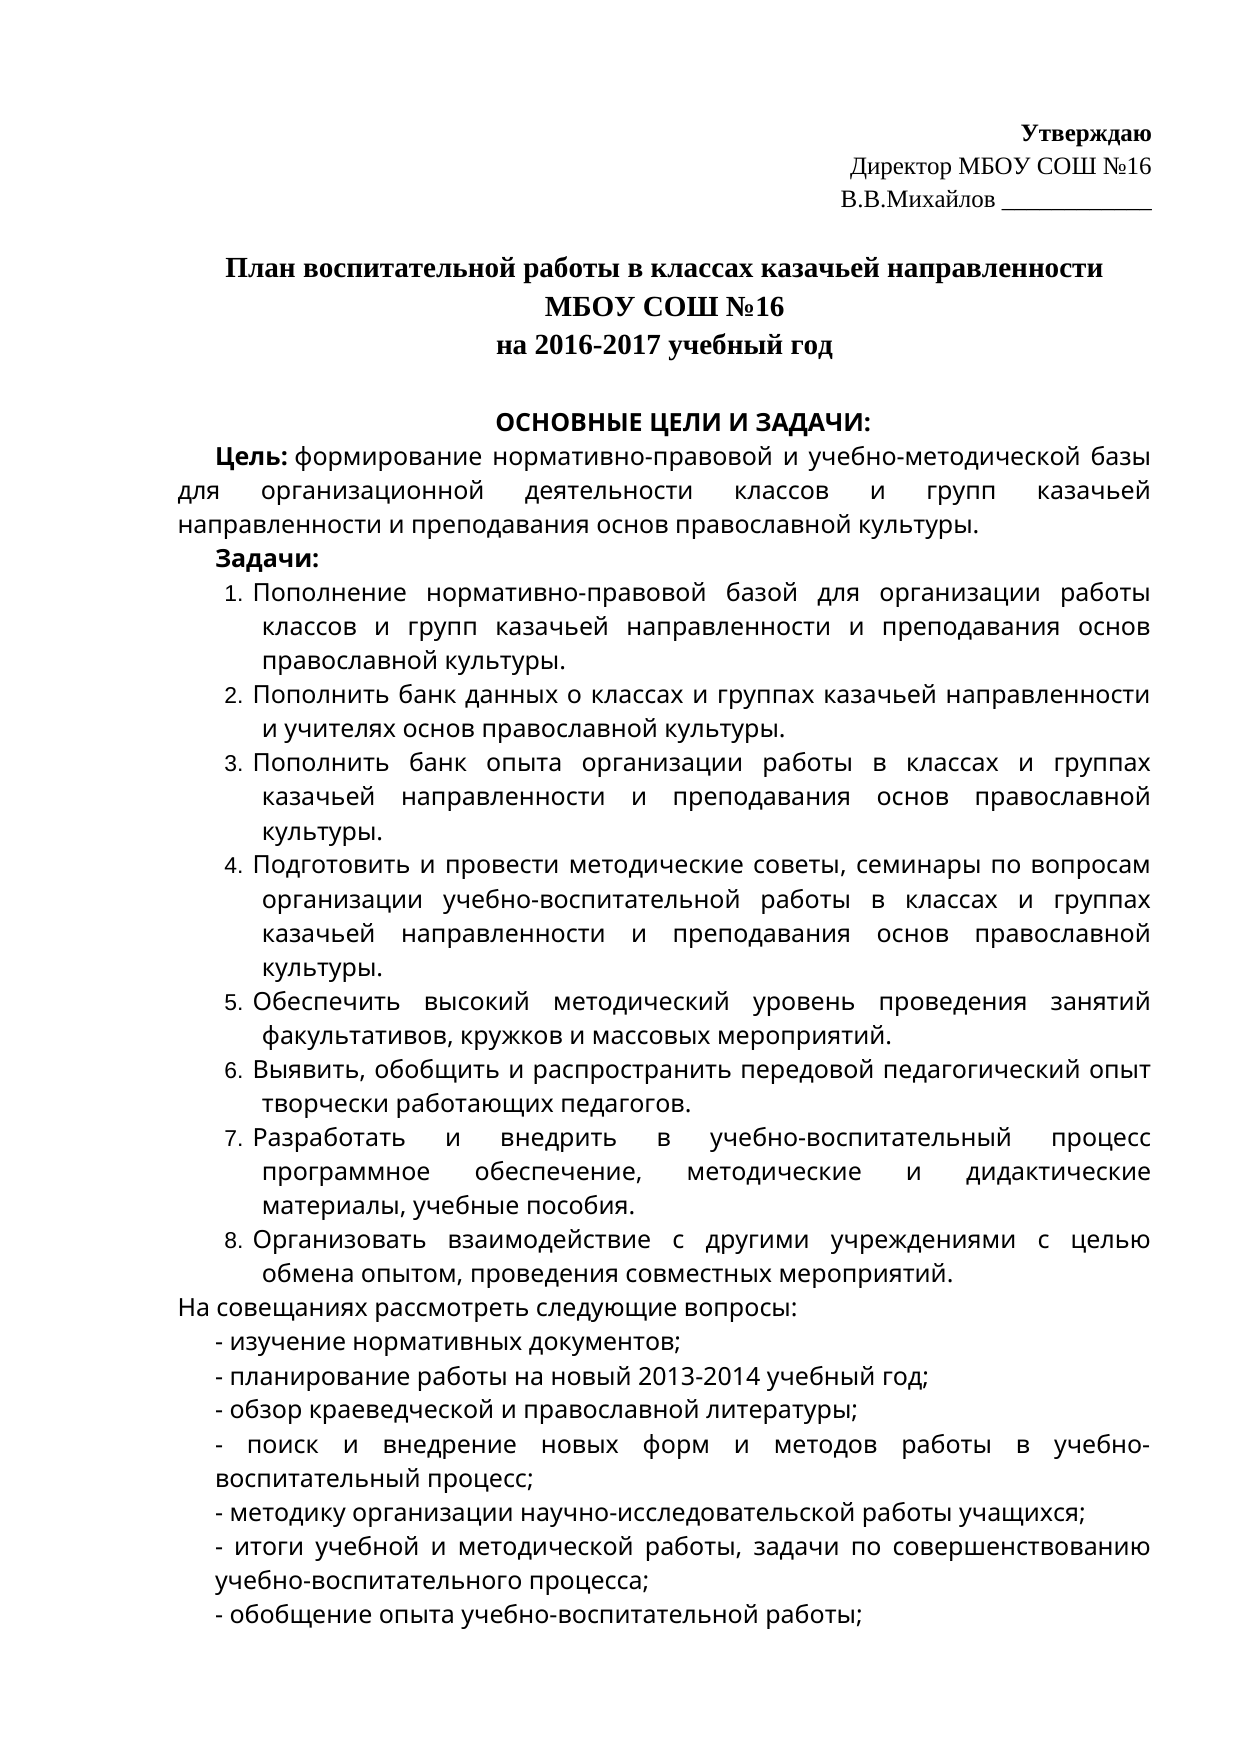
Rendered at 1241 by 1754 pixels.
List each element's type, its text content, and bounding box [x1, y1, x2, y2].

text - итоги учебной и методической работы, задачи по совершенствованию учебно-воспитательного процесса; [215, 1528, 1152, 1597]
list Пополнить банк опыта организации работы в классах и группах казачьей направленности и преподавания основ православной культуры. [224, 745, 1152, 847]
text - обзор краеведческой и православной литературы; [215, 1392, 1152, 1426]
text на 2016-2017 учебный год [177, 327, 1152, 361]
list Пополнить банк данных о классах и группах казачьей направленности и учителях основ православной культуры. [224, 677, 1152, 745]
text На совещаниях рассмотреть следующие вопросы: [177, 1290, 1152, 1324]
text Утверждаю [177, 118, 1152, 147]
text Цель: формирование нормативно-правовой и учебно-методической базы для организационной деятельности классов и групп казачьей направленности и преподавания основ православной культуры. [177, 438, 1152, 541]
list Разработать и внедрить в учебно-воспитательный процесс программное обеспечение, методические и дидактические материалы, учебные пособия. [224, 1120, 1152, 1222]
text - планирование работы на новый 2013-2014 учебный год; [215, 1358, 1152, 1392]
text - изучение нормативных документов; [215, 1324, 1152, 1358]
text В.В.Михайлов ____________ [177, 184, 1152, 213]
text - обобщение опыта учебно-воспитательной работы; [215, 1597, 1152, 1631]
list Организовать взаимодействие с другими учреждениями с целью обмена опытом, проведения совместных мероприятий. [224, 1222, 1152, 1290]
list Обеспечить высокий методический уровень проведения занятий факультативов, кружков и массовых мероприятий. [224, 983, 1152, 1052]
text - поиск и внедрение новых форм и методов работы в учебно-воспитательный процесс; [215, 1426, 1152, 1494]
list Пополнение нормативно-правовой базой для организации работы классов и групп казачьей направленности и преподавания основ православной культуры. [224, 575, 1152, 677]
list Подготовить и провести методические советы, семинары по вопросам организации учебно-воспитательной работы в классах и группах казачьей направленности и преподавания основ православной культуры. [224, 847, 1152, 983]
text - методику организации научно-исследовательской работы учащихся; [215, 1494, 1152, 1528]
text ОСНОВНЫЕ ЦЕЛИ И ЗАДАЧИ: [215, 404, 1152, 438]
text Директор МБОУ СОШ №16 [177, 151, 1152, 180]
list Выявить, обобщить и распространить передовой педагогический опыт творчески работающих педагогов. [224, 1052, 1152, 1120]
text План воспитательной работы в классах казачьей направленности МБОУ СОШ №16 [177, 250, 1152, 322]
text Задачи: [177, 541, 1152, 575]
